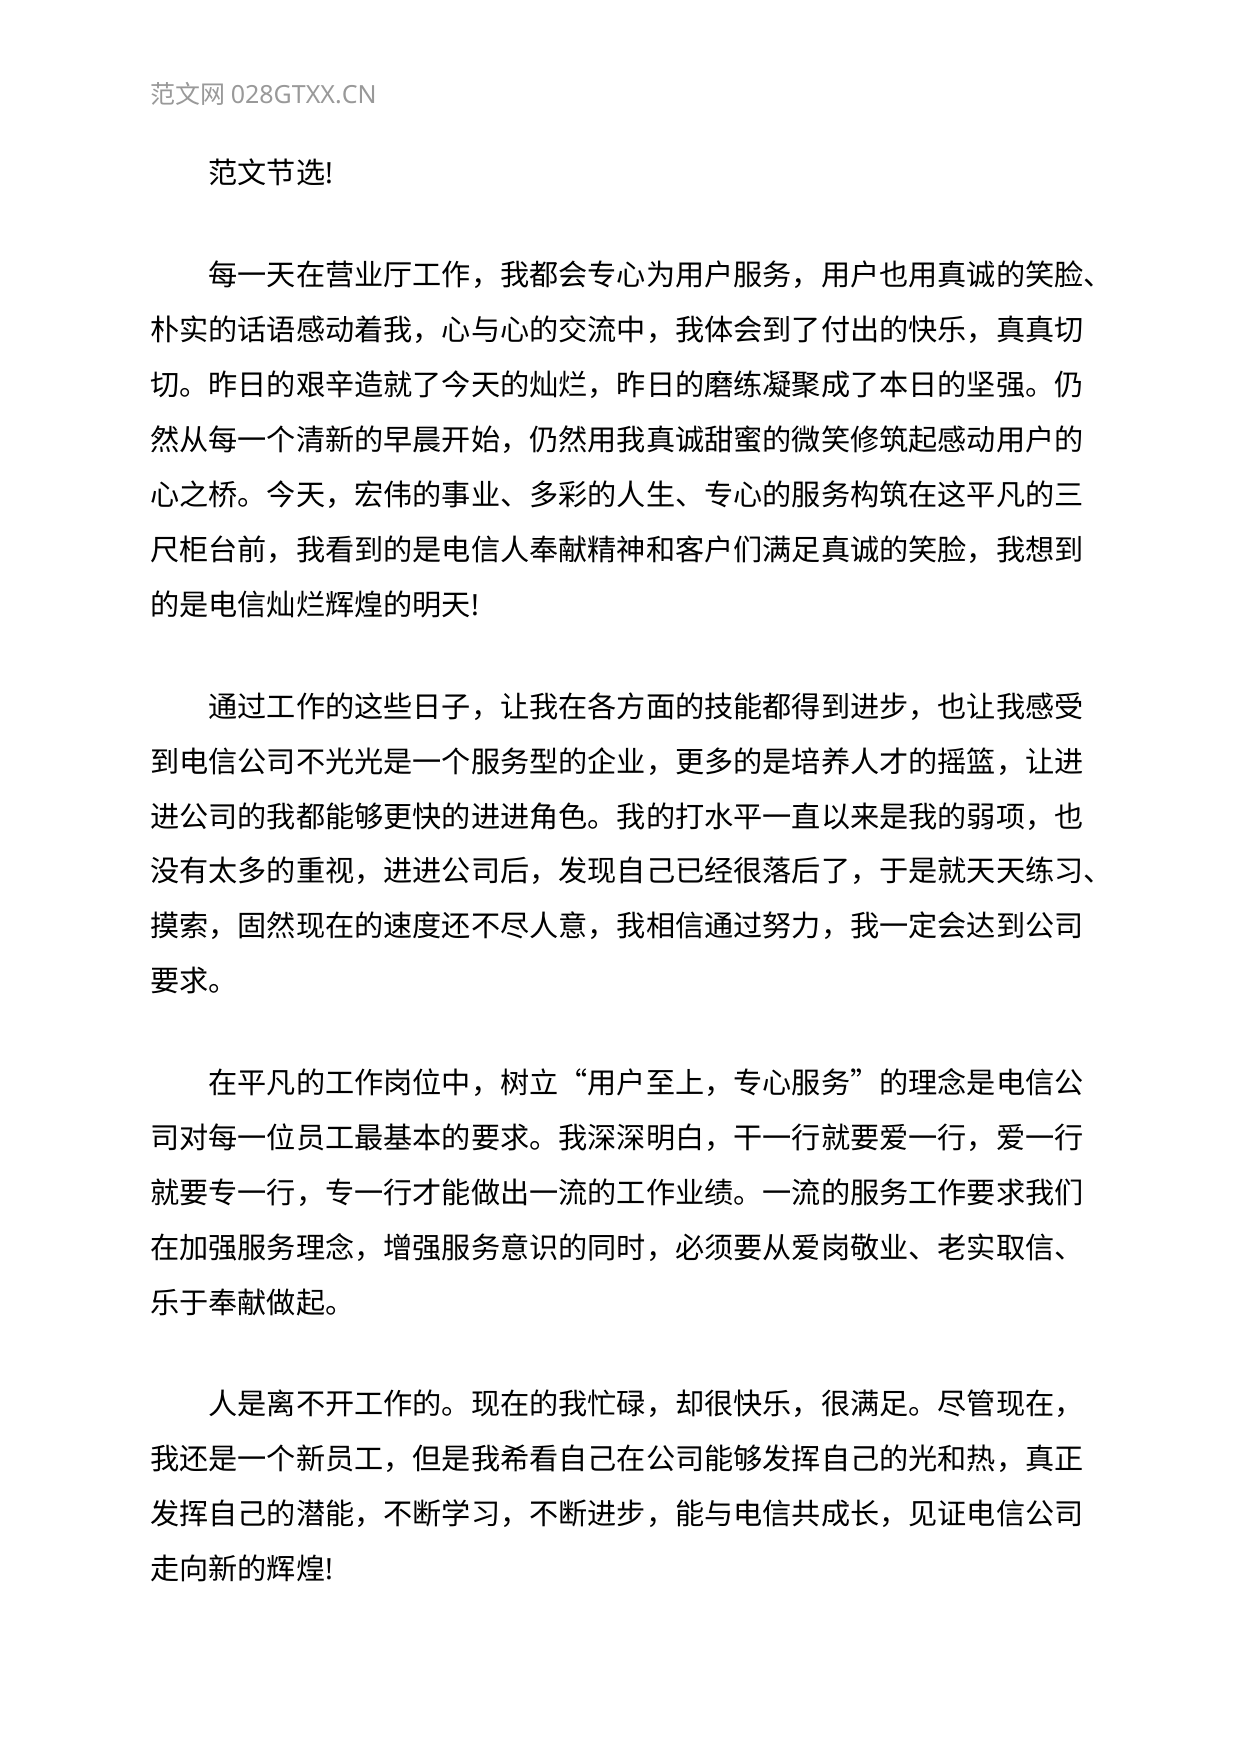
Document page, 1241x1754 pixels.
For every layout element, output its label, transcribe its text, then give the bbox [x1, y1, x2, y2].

text 在平凡的工作岗位中，树立“用户至上，专心服务”的理念是电信公司对每一位员工最基本的要求。我深深明白，干一行就要爱一行，爱一行就要专一行，专一行才能做出一流的工作业绩。一流的服务工作要求我们在加强服务理念，增强服务意识的同时，必须要从爱岗敬业、老实取信、乐于奉献做起。 [150, 1059, 1090, 1321]
text 人是离不开工作的。现在的我忙碌，却很快乐，很满足。尽管现在，我还是一个新员工，但是我希看自己在公司能够发挥自己的光和热，真正发挥自己的潜能，不断学习，不断进步，能与电信共成长，见证电信公司走向新的辉煌! [150, 1381, 1090, 1588]
text 通过工作的这些日子，让我在各方面的技能都得到进步，也让我感受到电信公司不光光是一个服务型的企业，更多的是培养人才的摇篮，让进进公司的我都能够更快的进进角色。我的打水平一直以来是我的弱项，也没有太多的重视，进进公司后，发现自己已经很落后了，于是就天天练习、摸索，固然现在的速度还不尽人意，我相信通过努力，我一定会达到公司要求。 [150, 683, 1090, 1000]
text 范文节选! [150, 150, 1090, 192]
text 每一天在营业厅工作，我都会专心为用户服务，用户也用真诚的笑脸、朴实的话语感动着我，心与心的交流中，我体会到了付出的快乐，真真切切。昨日的艰辛造就了今天的灿烂，昨日的磨练凝聚成了本日的坚强。仍然从每一个清新的早晨开始，仍然用我真诚甜蜜的微笑修筑起感动用户的心之桥。今天，宏伟的事业、多彩的人生、专心的服务构筑在这平凡的三尺柜台前，我看到的是电信人奉献精神和客户们满足真诚的笑脸，我想到的是电信灿烂辉煌的明天! [150, 252, 1090, 624]
